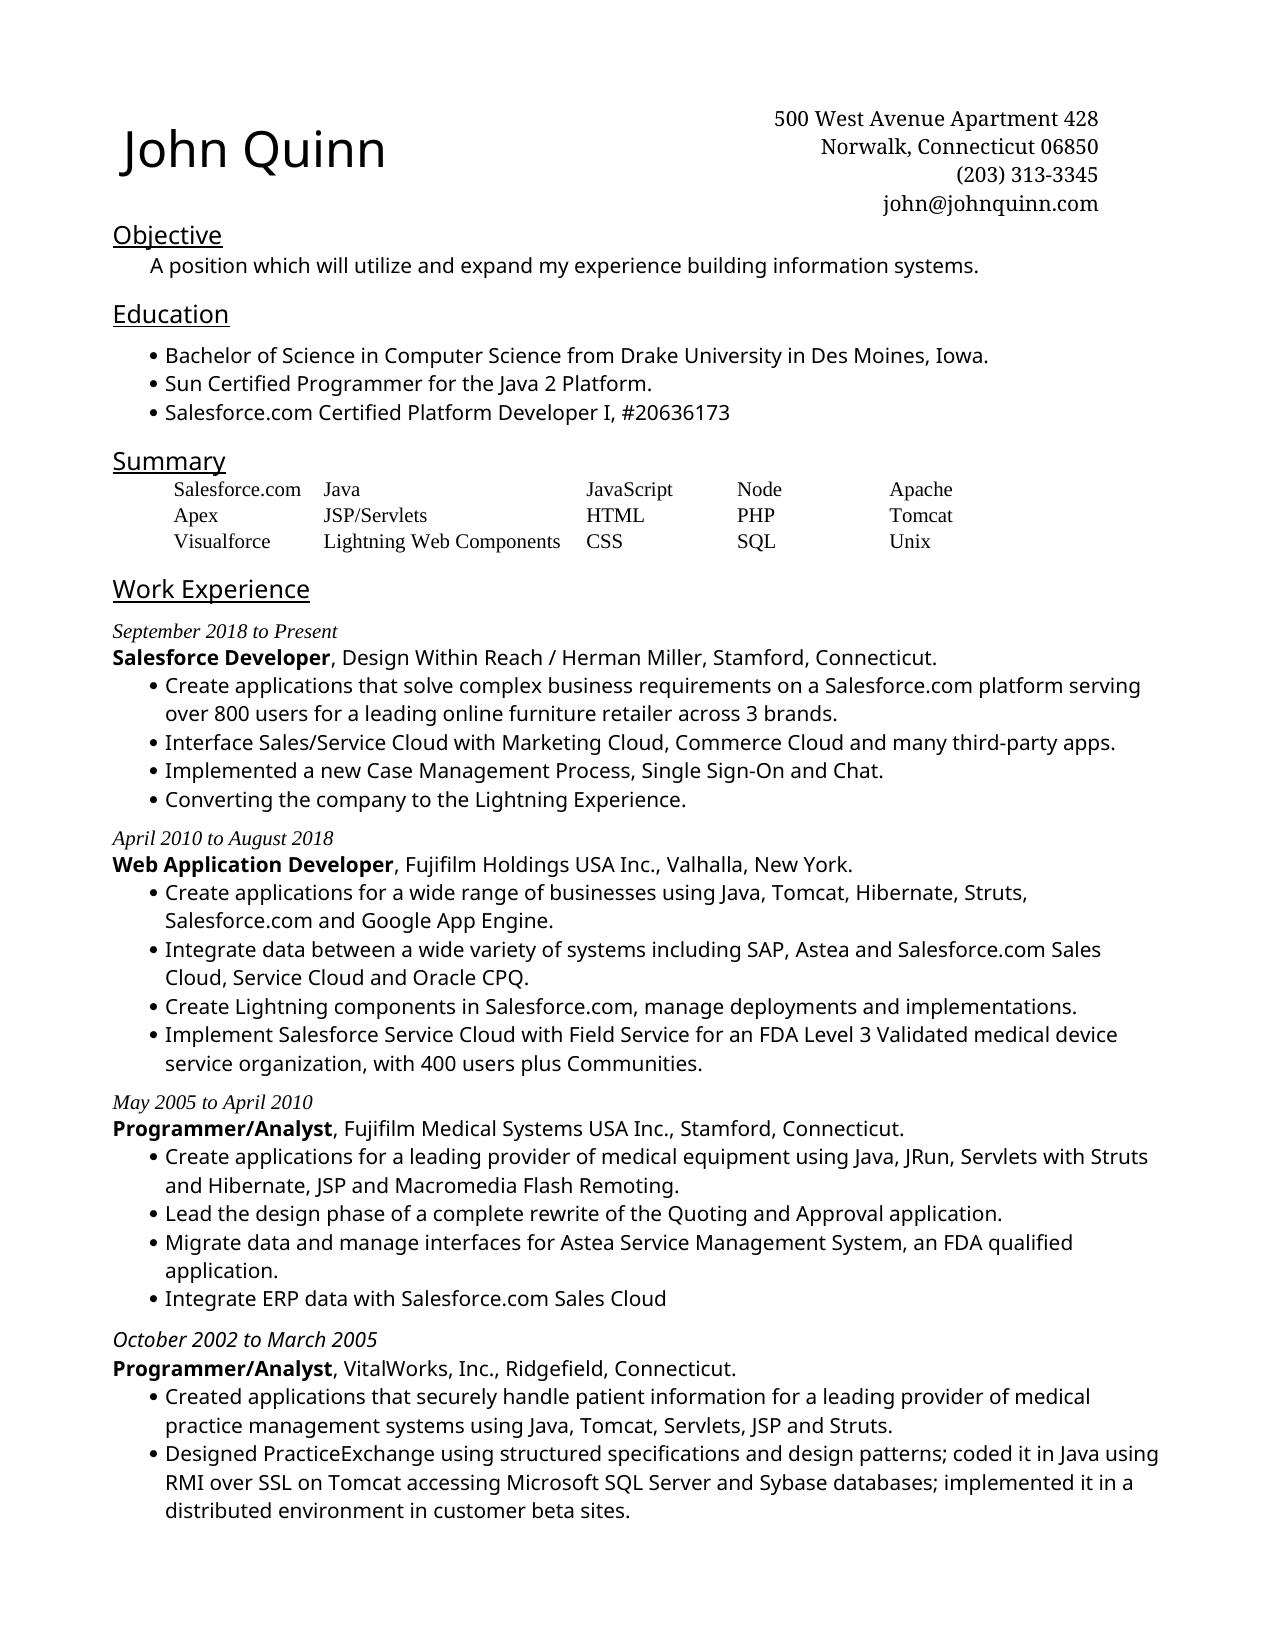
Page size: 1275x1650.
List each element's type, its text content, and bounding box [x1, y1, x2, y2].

table_cell PHP [737, 503, 889, 529]
list Implemented a new Case Management Process, Single Sign-On and Chat. [150, 756, 1162, 785]
text Work Experience [112, 572, 1162, 606]
table_cell CSS [586, 529, 737, 555]
table_header Node [737, 477, 889, 503]
table_header Apache [889, 477, 1039, 503]
list Create applications for a leading provider of medical equipment using Java, JRun, Servlets with Struts and Hibernate, JSP and Macromedia Flash Remoting. [150, 1142, 1162, 1199]
list Create Lightning components in Salesforce.com, manage deployments and implementations. [150, 992, 1162, 1020]
text Web Application Developer, Fujifilm Holdings USA Inc., Valhalla, New York. [112, 850, 1162, 878]
table_cell Tomcat [889, 503, 1039, 529]
table_header JavaScript [586, 477, 737, 503]
list Sun Certified Programmer for the Java 2 Platform. [150, 369, 1162, 398]
list Bachelor of Science in Computer Science from Drake University in Des Moines, Iowa. [150, 341, 1162, 369]
subtitle April 2010 to August 2018 [112, 826, 1162, 850]
text Summary [112, 443, 1162, 477]
list Migrate data and manage interfaces for Astea Service Management System, an FDA qualified application. [150, 1228, 1162, 1284]
text Education [112, 297, 1162, 331]
table_header Salesforce.com [173, 477, 323, 503]
list Salesforce.com Certified Platform Developer I, #20636173 [150, 398, 1162, 426]
list Created applications that securely handle patient information for a leading provider of medical practice management systems using Java, Tomcat, Servlets, JSP and Struts. [150, 1382, 1162, 1439]
table_cell Lightning Web Components [323, 529, 586, 555]
subtitle September 2018 to Present [112, 618, 1162, 643]
text Salesforce Developer, Design Within Reach / Herman Miller, Stamford, Connecticut. [112, 643, 1162, 671]
list A position which will utilize and expand my experience building information systems. [150, 252, 1162, 280]
list Integrate ERP data with Salesforce.com Sales Cloud [150, 1284, 1162, 1313]
table_header John Quinn [124, 104, 611, 217]
table_cell SQL [737, 529, 889, 555]
text Programmer/Analyst, Fujifilm Medical Systems USA Inc., Stamford, Connecticut. [112, 1114, 1162, 1142]
list Implement Salesforce Service Cloud with Field Service for an FDA Level 3 Validated medical device service organization, with 400 users plus Communities. [150, 1020, 1162, 1077]
subtitle October 2002 to March 2005 [112, 1325, 1162, 1354]
table_cell Visualforce [173, 529, 323, 555]
list Create applications for a wide range of businesses using Java, Tomcat, Hibernate, Struts, Salesforce.com and Google App Engine. [150, 878, 1162, 935]
table_header Java [323, 477, 586, 503]
text Objective [112, 217, 1162, 252]
list Interface Sales/Service Cloud with Marketing Cloud, Commerce Cloud and many third-party apps. [150, 728, 1162, 756]
list Designed PracticeExchange using structured specifications and design patterns; coded it in Java using RMI over SSL on Tomcat accessing Microsoft SQL Server and Sybase databases; implemented it in a distributed environment in customer beta sites. [150, 1439, 1162, 1524]
table_cell HTML [586, 503, 737, 529]
table_header 500 West Avenue Apartment 428 Norwalk, Connecticut 06850 (203) 313-3345 john@johnquinn.com [611, 104, 1099, 217]
list Lead the design phase of a complete rewrite of the Quoting and Approval application. [150, 1199, 1162, 1228]
text Programmer/Analyst, VitalWorks, Inc., Ridgefield, Connecticut. [112, 1354, 1162, 1382]
list Converting the company to the Lightning Experience. [150, 785, 1162, 813]
subtitle May 2005 to April 2010 [112, 1090, 1162, 1114]
list Integrate data between a wide variety of systems including SAP, Astea and Salesforce.com Sales Cloud, Service Cloud and Oracle CPQ. [150, 935, 1162, 992]
table_cell Apex [173, 503, 323, 529]
list Create applications that solve complex business requirements on a Salesforce.com platform serving over 800 users for a leading online furniture retailer across 3 brands. [150, 671, 1162, 728]
table_cell Unix [889, 529, 1039, 555]
table_cell JSP/Servlets [323, 503, 586, 529]
